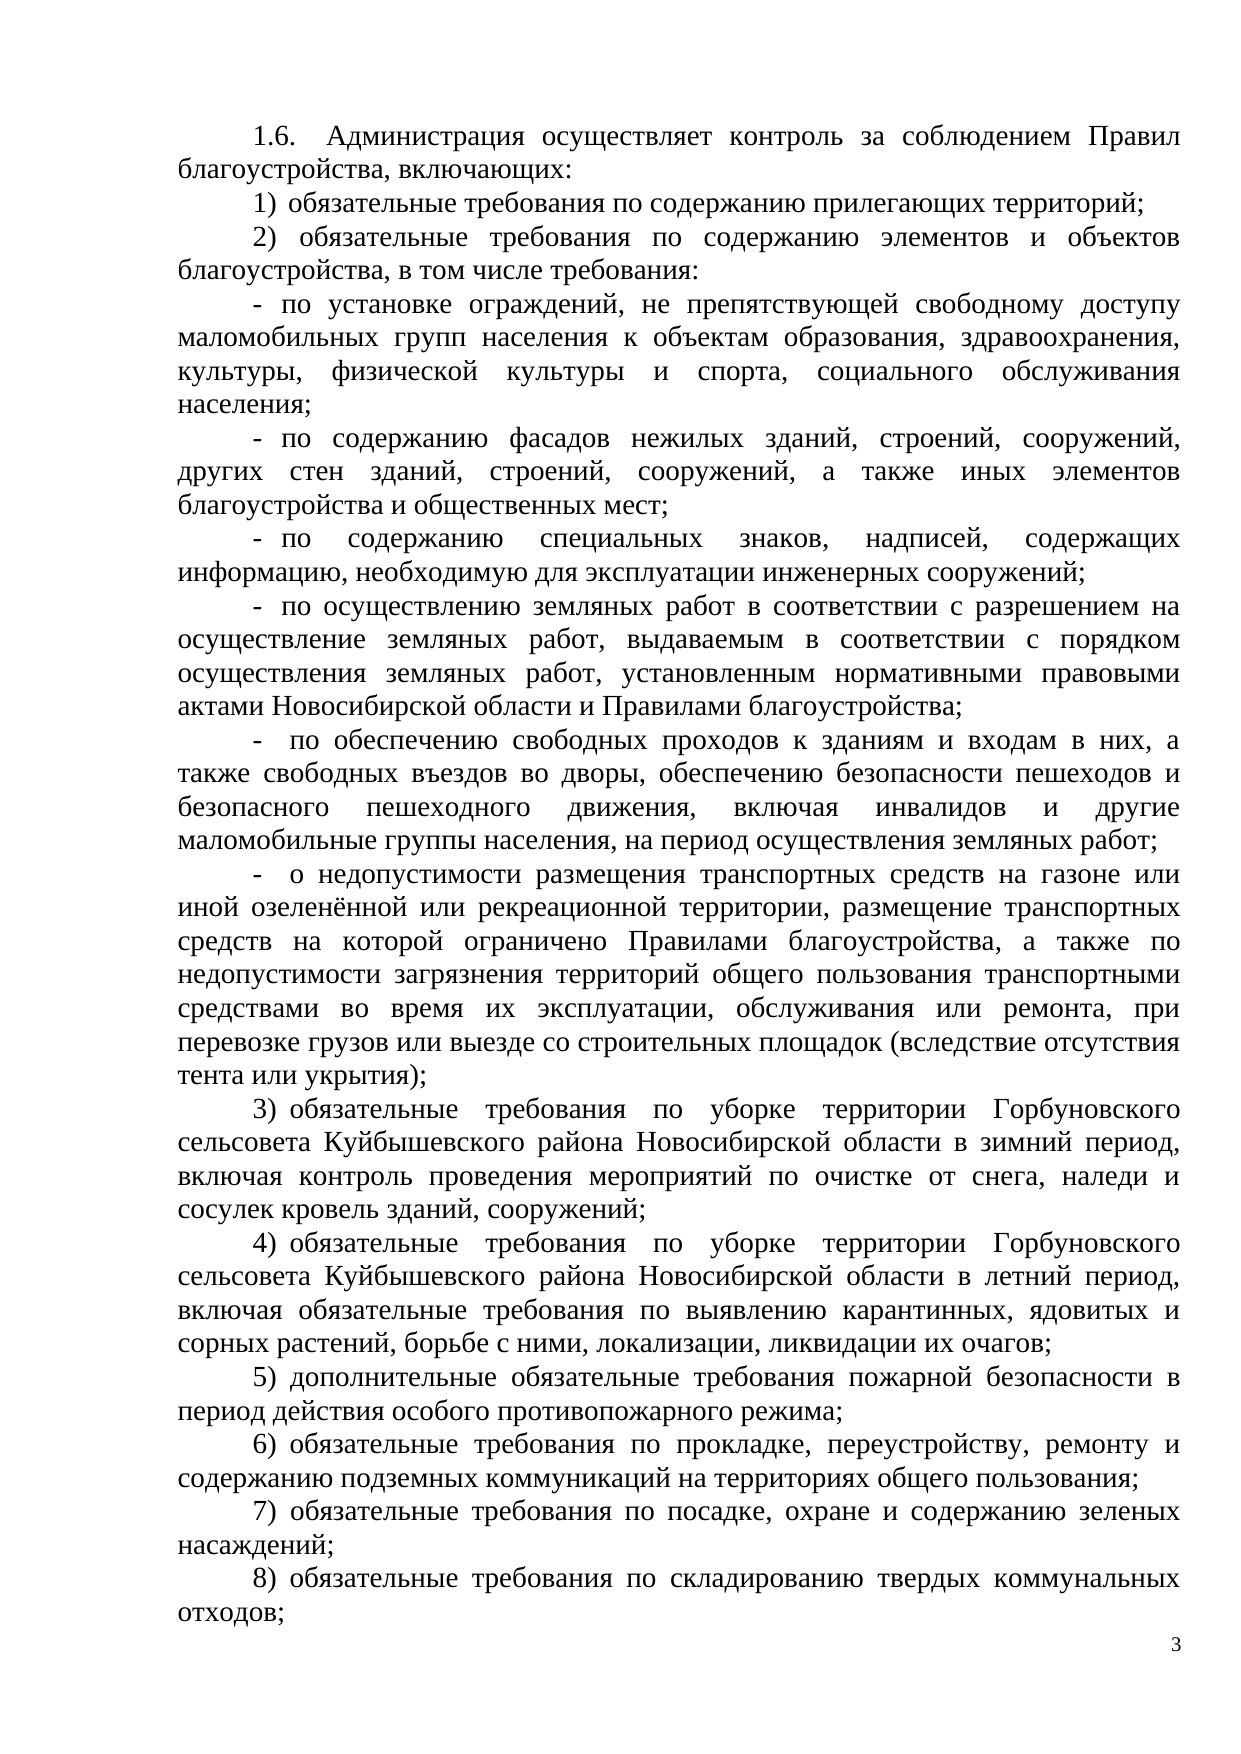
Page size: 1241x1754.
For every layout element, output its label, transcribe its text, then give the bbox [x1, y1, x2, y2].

list обязательные требования по уборке территории Горбуновского сельсовета Куйбышевского района Новосибирской области в летний период, включая обязательные требования по выявлению карантинных, ядовитых и сорных растений, борьбе с ними, локализации, ликвидации их очагов; [177, 1225, 1181, 1359]
list по обеспечению свободных проходов к зданиям и входам в них, а также свободных въездов во дворы, обеспечению безопасности пешеходов и безопасного пешеходного движения, включая инвалидов и другие маломобильные группы населения, на период осуществления земляных работ; [177, 722, 1181, 856]
list обязательные требования по посадке, охране и содержанию зеленых насаждений; [177, 1493, 1181, 1560]
list Администрация осуществляет контроль за соблюдением Правил благоустройства, включающих: [177, 118, 1181, 185]
list обязательные требования по складированию твердых коммунальных отходов; [177, 1560, 1181, 1627]
list обязательные требования по содержанию прилегающих территорий; [177, 185, 1181, 219]
list обязательные требования по уборке территории Горбуновского сельсовета Куйбышевского района Новосибирской области в зимний период, включая контроль проведения мероприятий по очистке от снега, наледи и сосулек кровель зданий, сооружений; [177, 1091, 1181, 1225]
list о недопустимости размещения транспортных средств на газоне или иной озеленённой или рекреационной территории, размещение транспортных средств на которой ограничено Правилами благоустройства, а также по недопустимости загрязнения территорий общего пользования транспортными средствами во время их эксплуатации, обслуживания или ремонта, при перевозке грузов или выезде со строительных площадок (вследствие отсутствия тента или укрытия); [177, 856, 1181, 1091]
list по содержанию специальных знаков, надписей, содержащих информацию, необходимую для эксплуатации инженерных сооружений; [177, 521, 1181, 588]
list обязательные требования по содержанию элементов и объектов благоустройства, в том числе требования: [177, 219, 1181, 286]
list по содержанию фасадов нежилых зданий, строений, сооружений, других стен зданий, строений, сооружений, а также иных элементов благоустройства и общественных мест; [177, 420, 1181, 521]
list дополнительные обязательные требования пожарной безопасности в период действия особого противопожарного режима; [177, 1359, 1181, 1426]
list по осуществлению земляных работ в соответствии с разрешением на осуществление земляных работ, выдаваемым в соответствии с порядком осуществления земляных работ, установленным нормативными правовыми актами Новосибирской области и Правилами благоустройства; [177, 588, 1181, 722]
list по установке ограждений, не препятствующей свободному доступу маломобильных групп населения к объектам образования, здравоохранения, культуры, физической культуры и спорта, социального обслуживания населения; [177, 286, 1181, 420]
list обязательные требования по прокладке, переустройству, ремонту и содержанию подземных коммуникаций на территориях общего пользования; [177, 1426, 1181, 1493]
